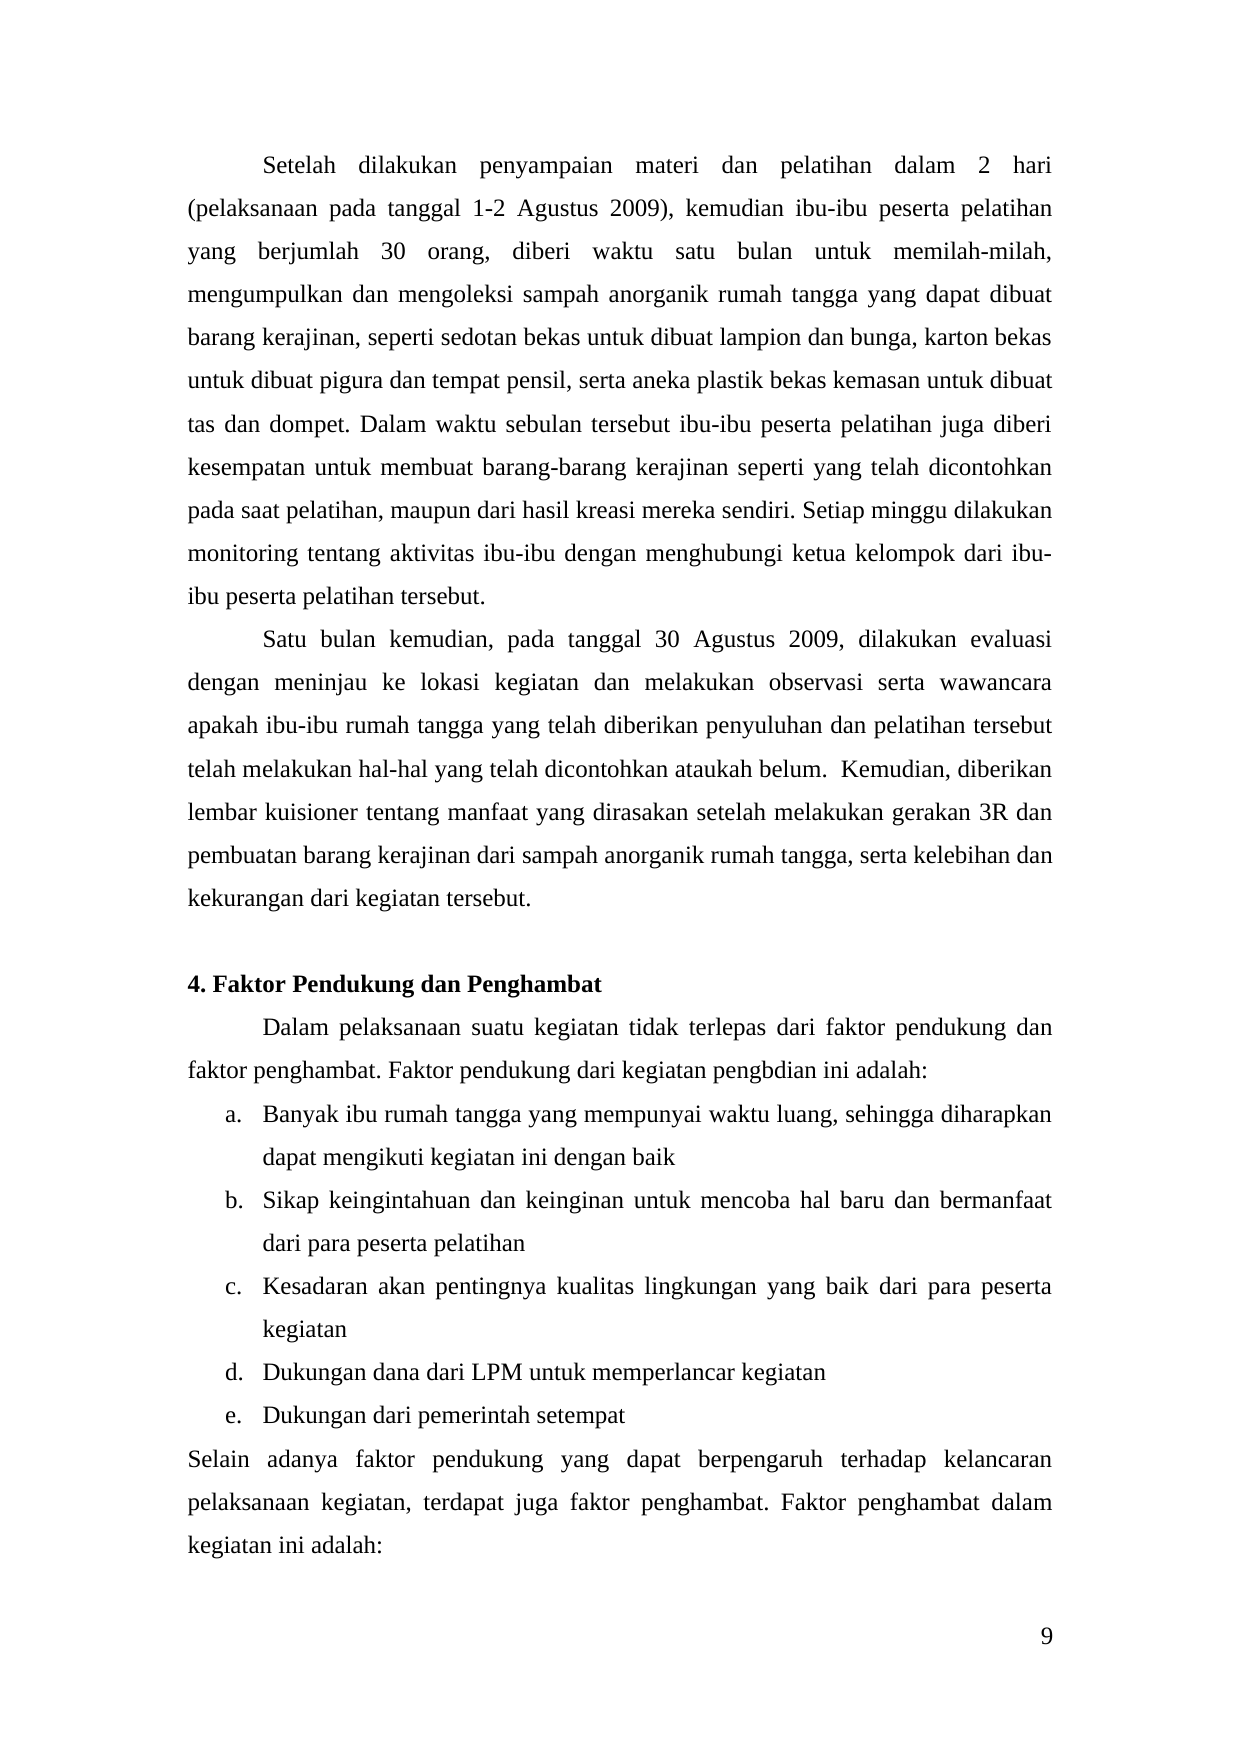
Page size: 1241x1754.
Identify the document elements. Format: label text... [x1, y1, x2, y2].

list Dukungan dari pemerintah setempat [225, 1401, 1053, 1429]
list Kesadaran akan pentingnya kualitas lingkungan yang baik dari para peserta kegiatan [225, 1271, 1053, 1343]
text Dalam pelaksanaan suatu kegiatan tidak terlepas dari faktor pendukung dan faktor penghambat. Faktor pendukung dari kegiatan pengbdian ini adalah: [187, 1012, 1053, 1084]
list Banyak ibu rumah tangga yang mempunyai waktu luang, sehingga diharapkan dapat mengikuti kegiatan ini dengan baik [225, 1099, 1053, 1171]
text Setelah dilakukan penyampaian materi dan pelatihan dalam 2 hari (pelaksanaan pada tanggal 1-2 Agustus 2009), kemudian ibu-ibu peserta pelatihan yang berjumlah 30 orang, diberi waktu satu bulan untuk memilah-milah, mengumpulkan dan mengoleksi sampah anorganik rumah tangga yang dapat dibuat barang kerajinan, seperti sedotan bekas untuk dibuat lampion dan bunga, karton bekas untuk dibuat pigura dan tempat pensil, serta aneka plastik bekas kemasan untuk dibuat tas dan dompet. Dalam waktu sebulan tersebut ibu-ibu peserta pelatihan juga diberi kesempatan untuk membuat barang-barang kerajinan seperti yang telah dicontohkan pada saat pelatihan, maupun dari hasil kreasi mereka sendiri. Setiap minggu dilakukan monitoring tentang aktivitas ibu-ibu dengan menghubungi ketua kelompok dari ibu-ibu peserta pelatihan tersebut. [187, 150, 1053, 610]
text Selain adanya faktor pendukung yang dapat berpengaruh terhadap kelancaran pelaksanaan kegiatan, terdapat juga faktor penghambat. Faktor penghambat dalam kegiatan ini adalah: [187, 1444, 1053, 1559]
text 4. Faktor Pendukung dan Penghambat [187, 969, 1053, 998]
list Dukungan dana dari LPM untuk memperlancar kegiatan [225, 1357, 1053, 1386]
text Satu bulan kemudian, pada tanggal 30 Agustus 2009, dilakukan evaluasi dengan meninjau ke lokasi kegiatan dan melakukan observasi serta wawancara apakah ibu-ibu rumah tangga yang telah diberikan penyuluhan dan pelatihan tersebut telah melakukan hal-hal yang telah dicontohkan ataukah belum. Kemudian, diberikan lembar kuisioner tentang manfaat yang dirasakan setelah melakukan gerakan 3R dan pembuatan barang kerajinan dari sampah anorganik rumah tangga, serta kelebihan dan kekurangan dari kegiatan tersebut. [187, 624, 1053, 912]
list Sikap keingintahuan dan keinginan untuk mencoba hal baru dan bermanfaat dari para peserta pelatihan [225, 1185, 1053, 1257]
